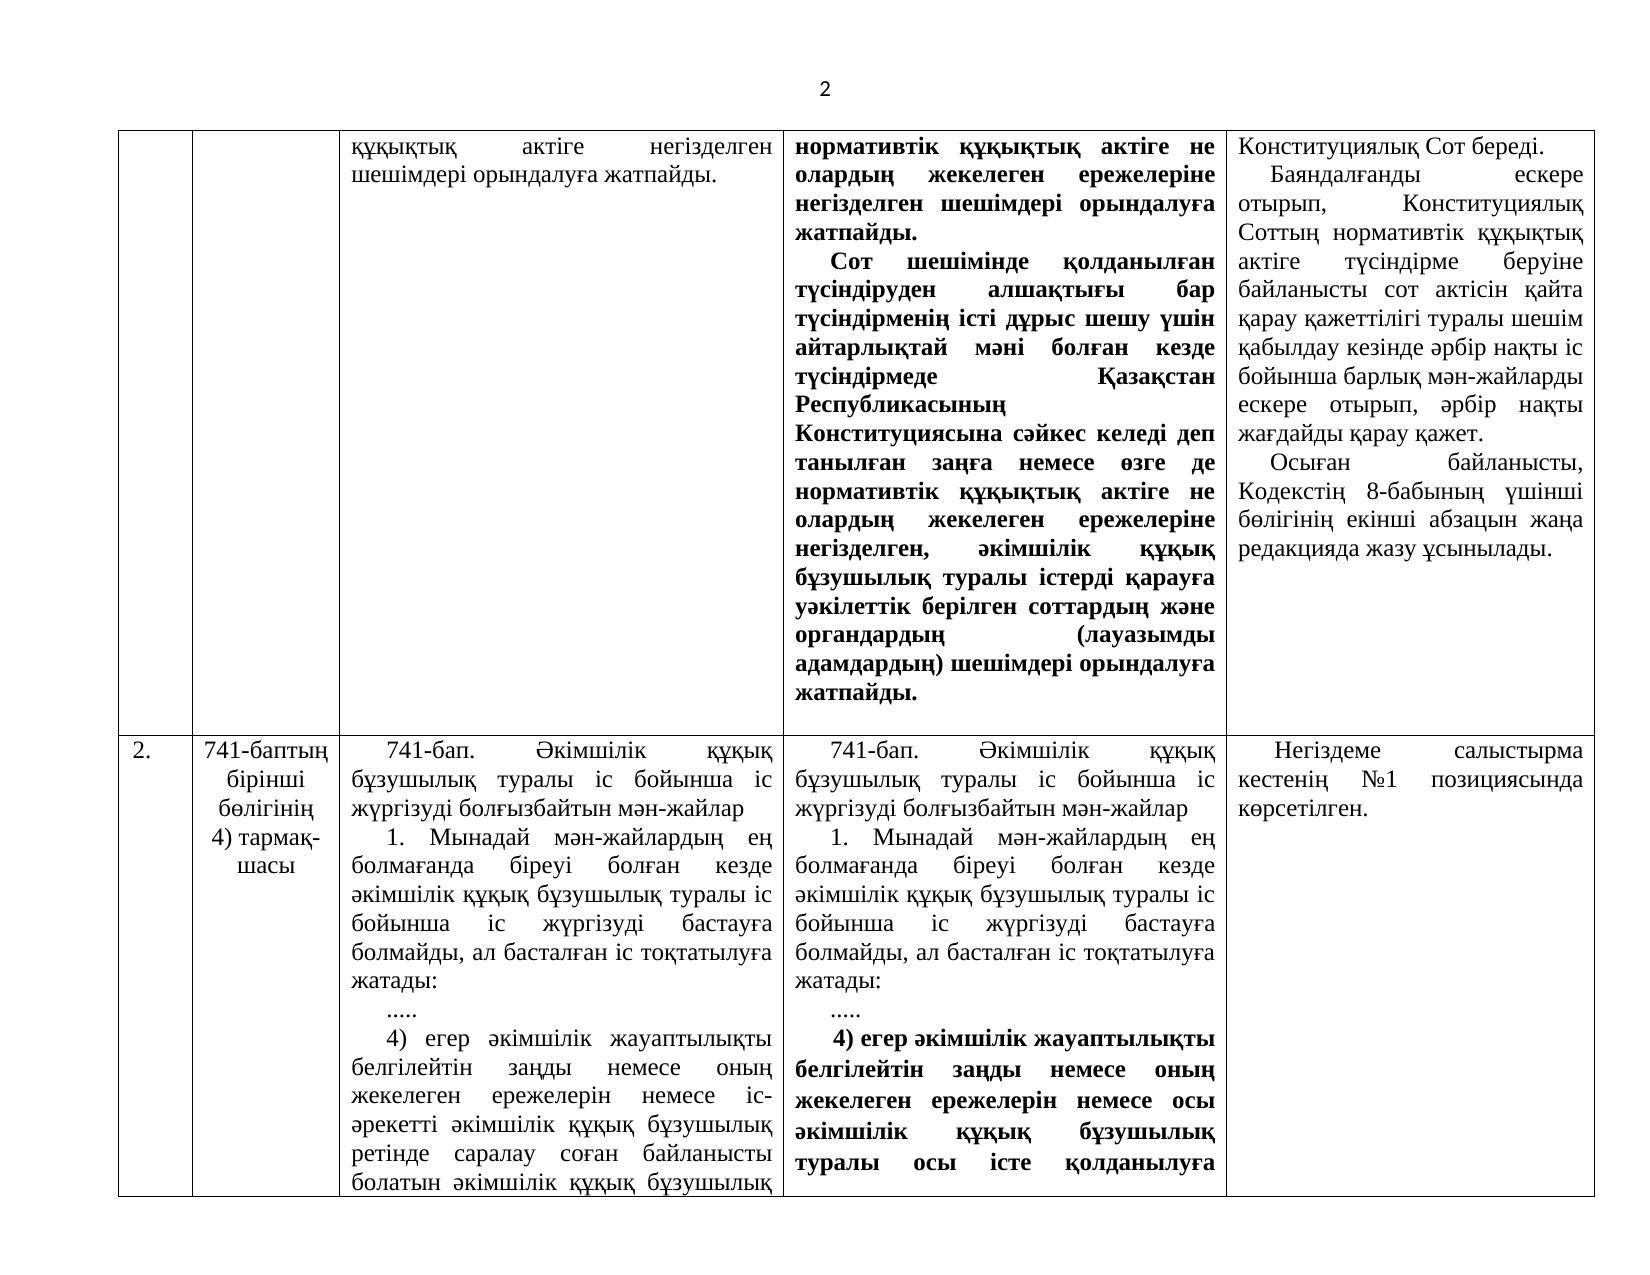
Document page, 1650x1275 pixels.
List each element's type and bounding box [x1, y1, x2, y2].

table_cell [119, 131, 192, 734]
table_cell [340, 131, 783, 734]
table_cell [193, 736, 339, 1196]
table_cell [1227, 736, 1594, 1196]
table_cell [784, 736, 1226, 1196]
table_cell [193, 131, 339, 734]
table_cell [1227, 131, 1594, 734]
table_cell [784, 131, 1226, 734]
table_cell [119, 736, 192, 1196]
table_cell [340, 736, 783, 1196]
